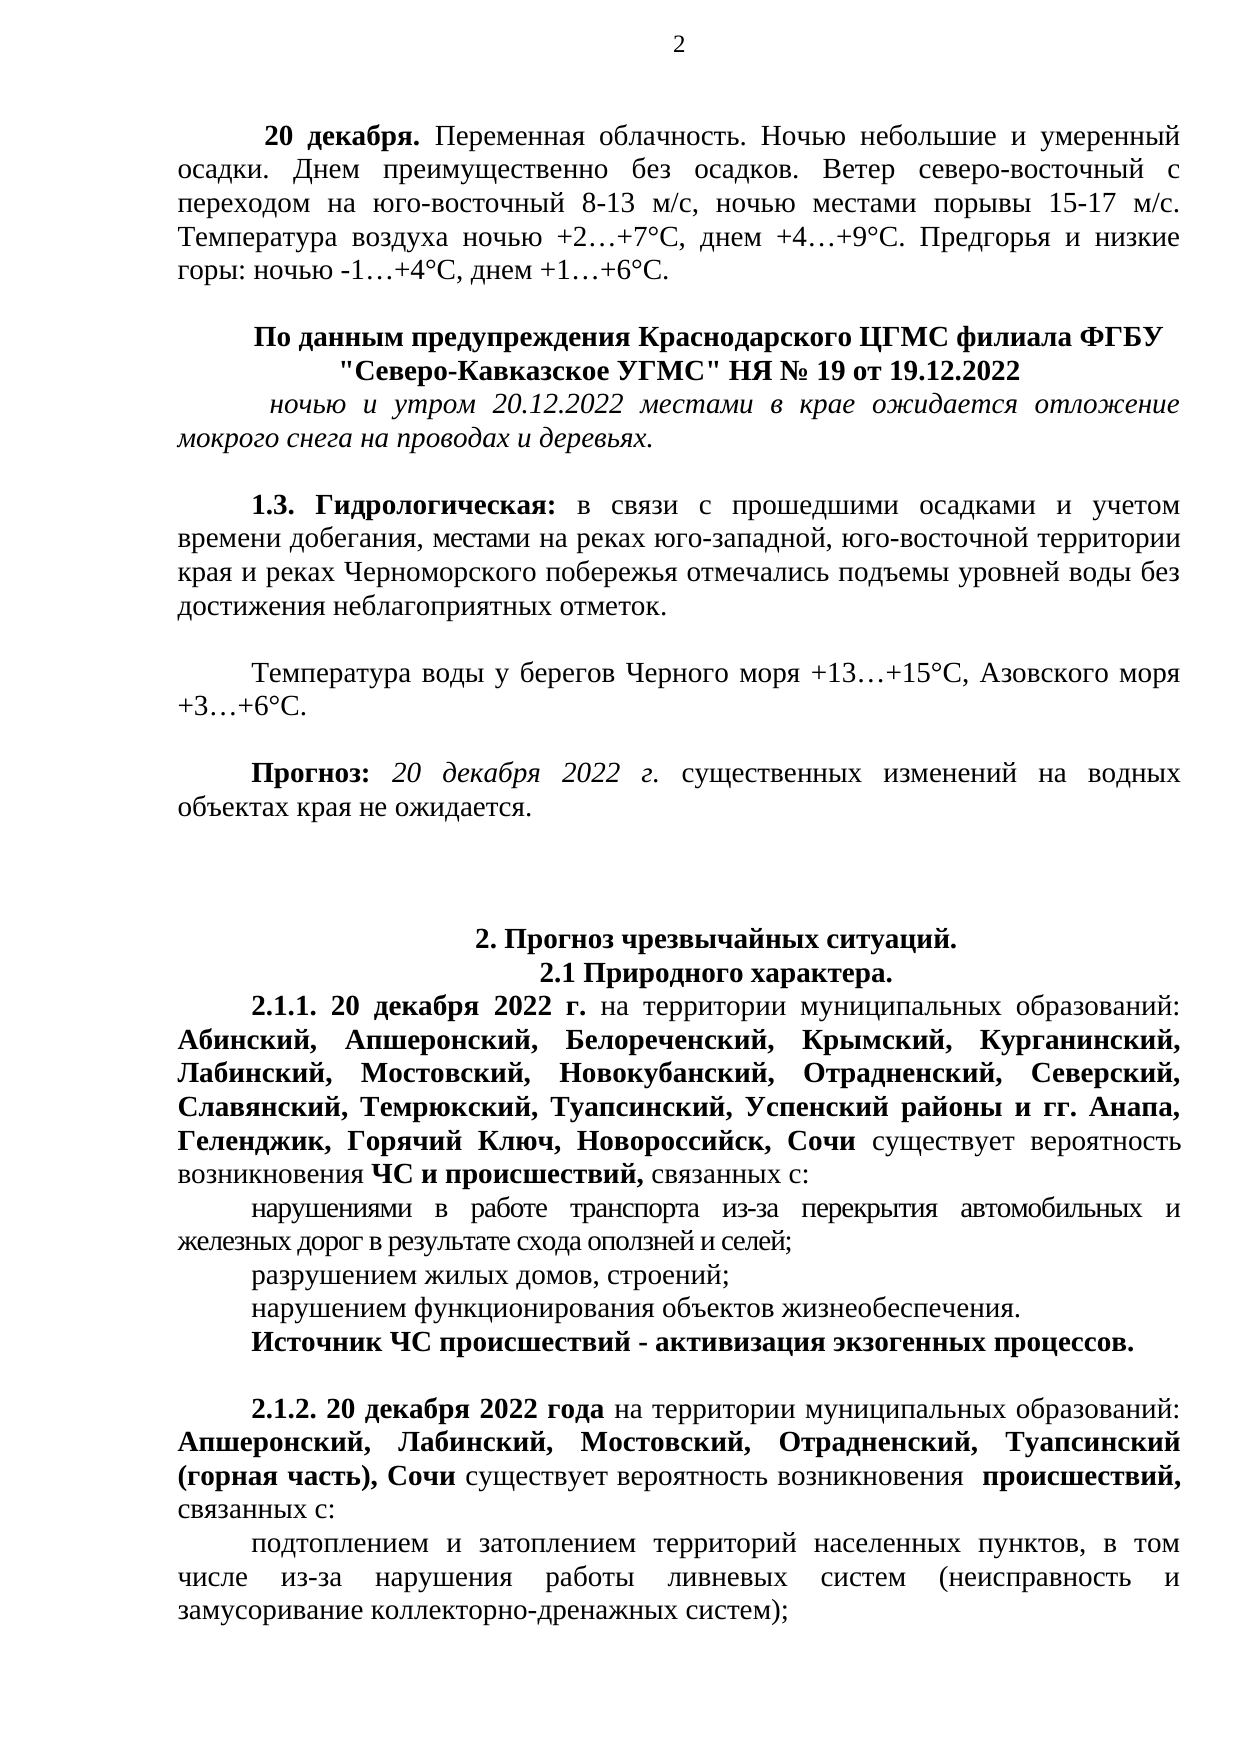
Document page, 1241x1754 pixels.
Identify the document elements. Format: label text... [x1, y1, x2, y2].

list 20 декабря. Переменная облачность. Ночью небольшие и умеренный осадки. Днем преимущественно без осадков. Ветер северо-восточный с переходом на юго-восточный 8-13 м/с, ночью местами порывы 15-17 м/с. Температура воздуха ночью +2…+7°С, днем +4…+9°С. Предгорья и низкие горы: ночью -1…+4°С, днем +1…+6°С. [177, 118, 1181, 286]
list ночью и утром 20.12.2022 местами в крае ожидается отложение мокрого снега на проводах и деревьях. [177, 386, 1181, 453]
text 2.1.1. 20 декабря 2022 г. на территории муниципальных образований: Абинский, Апшеронский, Белореченский, Крымский, Курганинский, Лабинский, Мостовский, Новокубанский, Отрадненский, Северский, Славянский, Темрюкский, Туапсинский, Успенский районы и гг. Анапа, Геленджик, Горячий Ключ, Новороссийск, Сочи существует вероятность возникновения ЧС и происшествий, связанных с: [177, 988, 1181, 1190]
list Температура воды у берегов Черного моря +13…+15°С, Азовского моря +3…+6°С. [177, 655, 1181, 722]
text подтоплением и затоплением территорий населенных пунктов, в том числе из-за нарушения работы ливневых систем (неисправность и замусоривание коллекторно-дренажных систем); [177, 1525, 1181, 1626]
text 2.1.2. 20 декабря 2022 года на территории муниципальных образований: Апшеронский, Лабинский, Мостовский, Отрадненский, Туапсинский (горная часть), Сочи существует вероятность возникновения происшествий, связанных с: [177, 1391, 1181, 1525]
text Прогноз: 20 декабря 2022 г. существенных изменений на водных объектах края не ожидается. [177, 755, 1181, 822]
list По данным предупреждения Краснодарского ЦГМС филиала ФГБУ "Северо-Кавказское УГМС" НЯ № 19 от 19.12.2022 [177, 319, 1181, 386]
text нарушением функционирования объектов жизнеобеспечения. [177, 1290, 1181, 1324]
text Источник ЧС происшествий - активизация экзогенных процессов. [177, 1324, 1181, 1357]
text нарушениями в работе транспорта из-за перекрытия автомобильных и железных дорог в результате схода оползней и селей; [177, 1190, 1181, 1257]
list 1.3. Гидрологическая: в связи с прошедшими осадками и учетом времени добегания, местами на реках юго-западной, юго-восточной территории края и реках Черноморского побережья отмечались подъемы уровней воды без достижения неблагоприятных отметок. [177, 487, 1181, 621]
text разрушением жилых домов, строений; [177, 1257, 1181, 1290]
text 2. Прогноз чрезвычайных ситуаций. [177, 921, 1181, 955]
list 2.1 Природного характера. [177, 955, 1181, 988]
